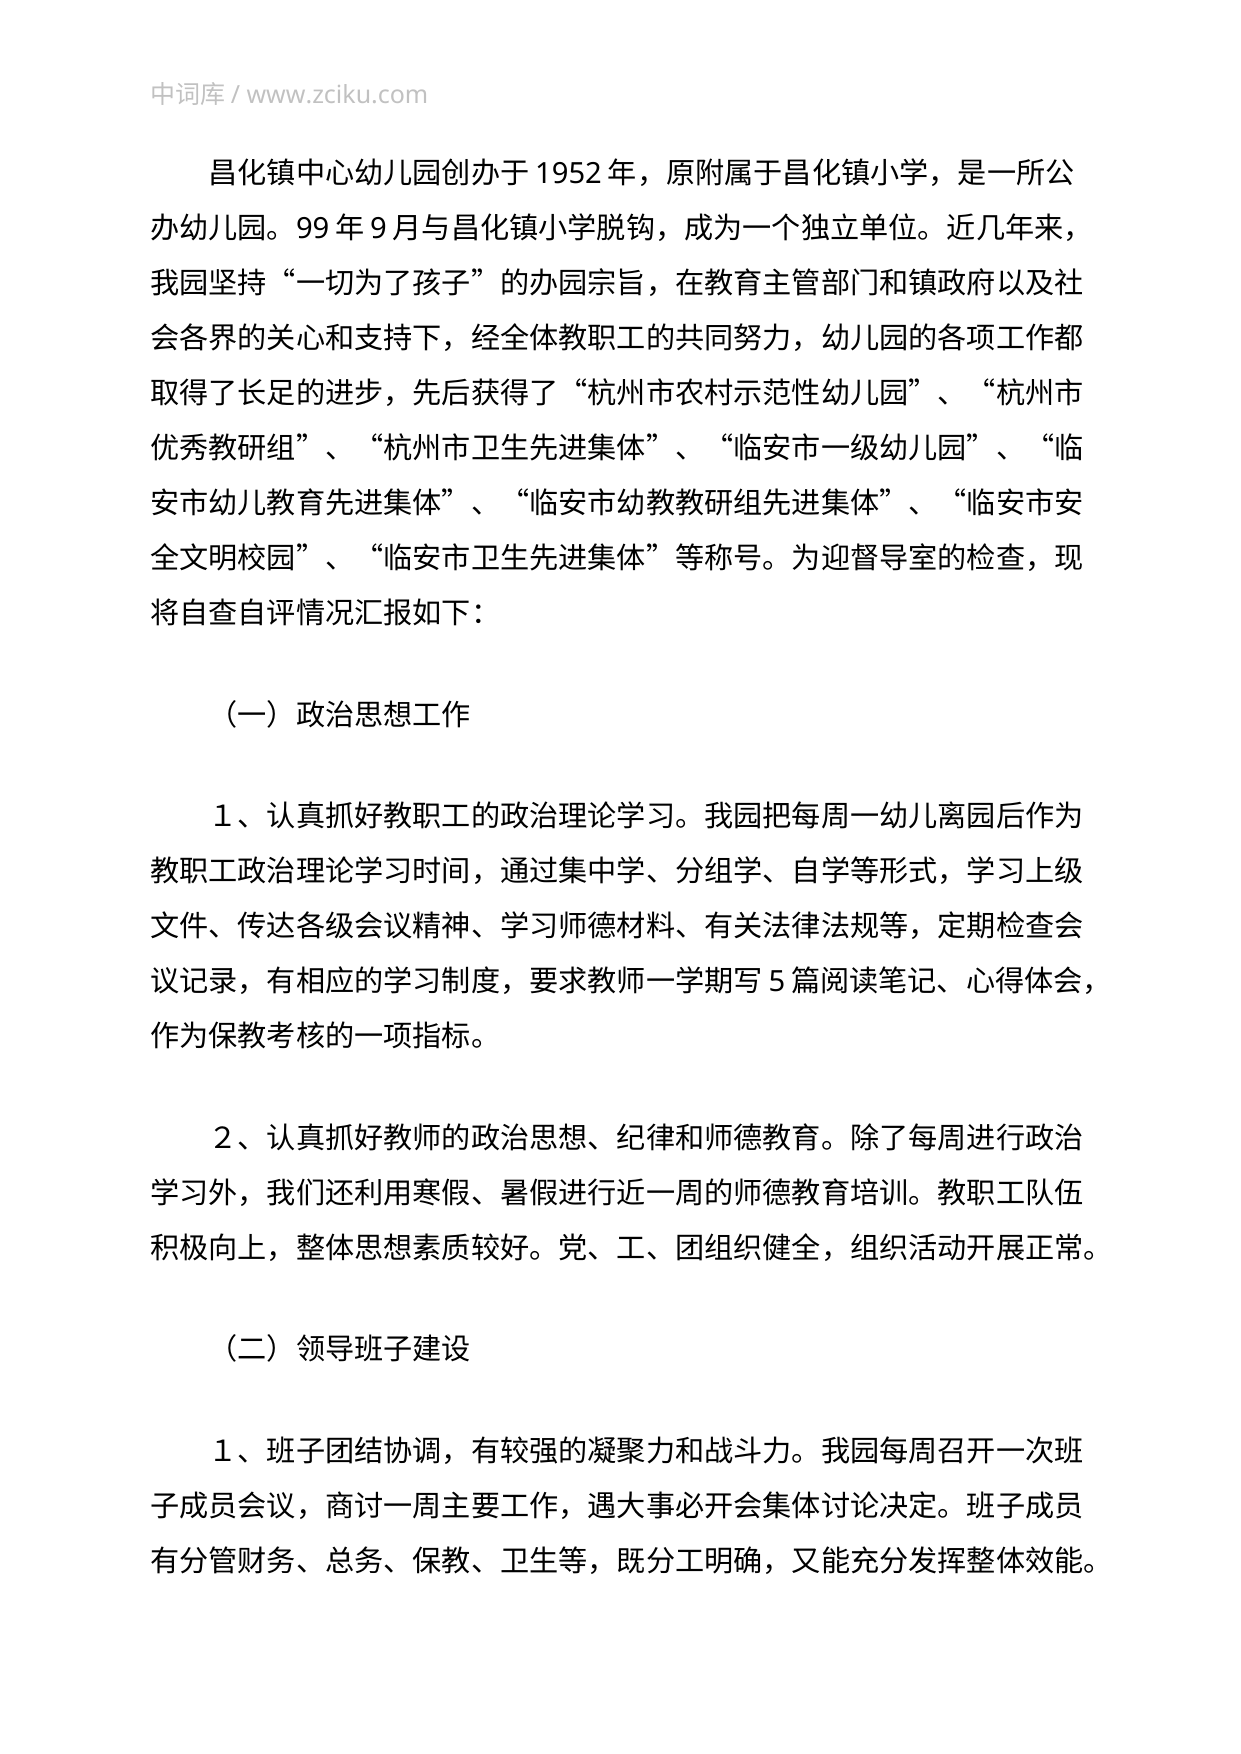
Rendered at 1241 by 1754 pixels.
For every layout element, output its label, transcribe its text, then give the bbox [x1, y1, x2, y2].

text （一）政治思想工作 [150, 691, 1090, 733]
text １、认真抓好教职工的政治理论学习。我园把每周一幼儿离园后作为教职工政治理论学习时间，通过集中学、分组学、自学等形式，学习上级文件、传达各级会议精神、学习师德材料、有关法律法规等，定期检查会议记录，有相应的学习制度，要求教师一学期写5篇阅读笔记、心得体会，作为保教考核的一项指标。 [150, 793, 1090, 1055]
text １、班子团结协调，有较强的凝聚力和战斗力。我园每周召开一次班子成员会议，商讨一周主要工作，遇大事必开会集体讨论决定。班子成员有分管财务、总务、保教、卫生等，既分工明确，又能充分发挥整体效能。 [150, 1428, 1090, 1580]
text ２、认真抓好教师的政治思想、纪律和师德教育。除了每周进行政治学习外，我们还利用寒假、暑假进行近一周的师德教育培训。教职工队伍积极向上，整体思想素质较好。党、工、团组织健全，组织活动开展正常。 [150, 1114, 1090, 1266]
text （二）领导班子建设 [150, 1326, 1090, 1368]
text 昌化镇中心幼儿园创办于1952年，原附属于昌化镇小学，是一所公办幼儿园。99年9月与昌化镇小学脱钩，成为一个独立单位。近几年来，我园坚持“一切为了孩子”的办园宗旨，在教育主管部门和镇政府以及社会各界的关心和支持下，经全体教职工的共同努力，幼儿园的各项工作都取得了长足的进步，先后获得了“杭州市农村示范性幼儿园”、“杭州市优秀教研组”、“杭州市卫生先进集体”、“临安市一级幼儿园”、“临安市幼儿教育先进集体”、“临安市幼教教研组先进集体”、“临安市安全文明校园”、“临安市卫生先进集体”等称号。为迎督导室的检查，现将自查自评情况汇报如下： [150, 150, 1090, 632]
